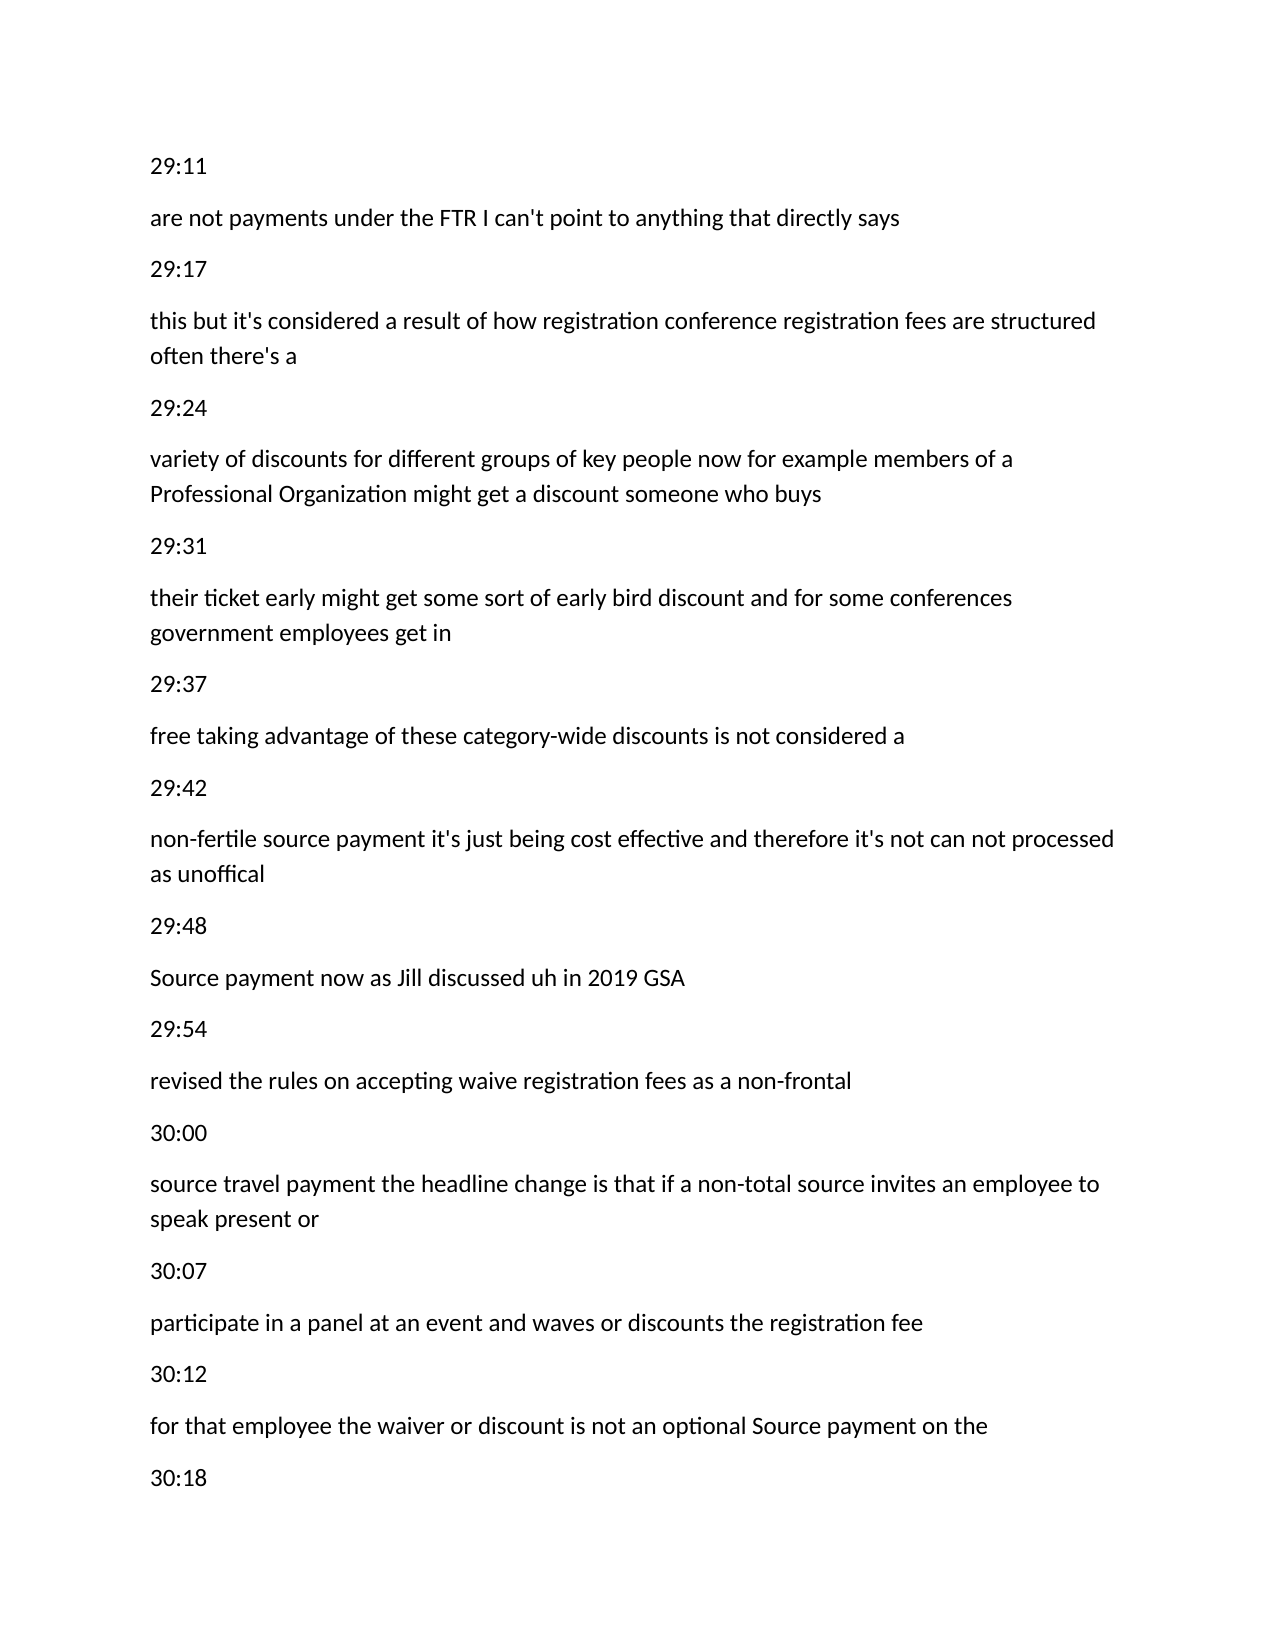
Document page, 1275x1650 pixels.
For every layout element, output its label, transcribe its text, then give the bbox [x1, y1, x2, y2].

text free taking advantage of these category-wide discounts is not considered a [150, 720, 1125, 751]
text for that employee the waiver or discount is not an optional Source payment on the [150, 1410, 1125, 1441]
text 29:11 [150, 150, 1125, 181]
text 29:17 [150, 253, 1125, 284]
text 30:18 [150, 1462, 1125, 1492]
text 29:24 [150, 392, 1125, 422]
text 29:42 [150, 772, 1125, 802]
text 29:37 [150, 668, 1125, 699]
text 30:00 [150, 1117, 1125, 1147]
text source travel payment the headline change is that if a non-total source invites an employee to speak present or [150, 1168, 1125, 1234]
text revised the rules on accepting waive registration fees as a non-frontal [150, 1065, 1125, 1096]
text Source payment now as Jill discussed uh in 2019 GSA [150, 962, 1125, 992]
text 29:48 [150, 910, 1125, 941]
text 29:31 [150, 530, 1125, 561]
text 30:12 [150, 1358, 1125, 1389]
text are not payments under the FTR I can't point to anything that directly says [150, 202, 1125, 232]
text variety of discounts for different groups of key people now for example members of a Professional Organization might get a discount someone who buys [150, 443, 1125, 509]
text participate in a panel at an event and waves or discounts the registration fee [150, 1307, 1125, 1337]
text non-fertile source payment it's just being cost effective and therefore it's not can not processed as unoffical [150, 823, 1125, 889]
text their ticket early might get some sort of early bird discount and for some conferences government employees get in [150, 582, 1125, 647]
text 29:54 [150, 1013, 1125, 1044]
text 30:07 [150, 1255, 1125, 1286]
text this but it's considered a result of how registration conference registration fees are structured often there's a [150, 305, 1125, 371]
